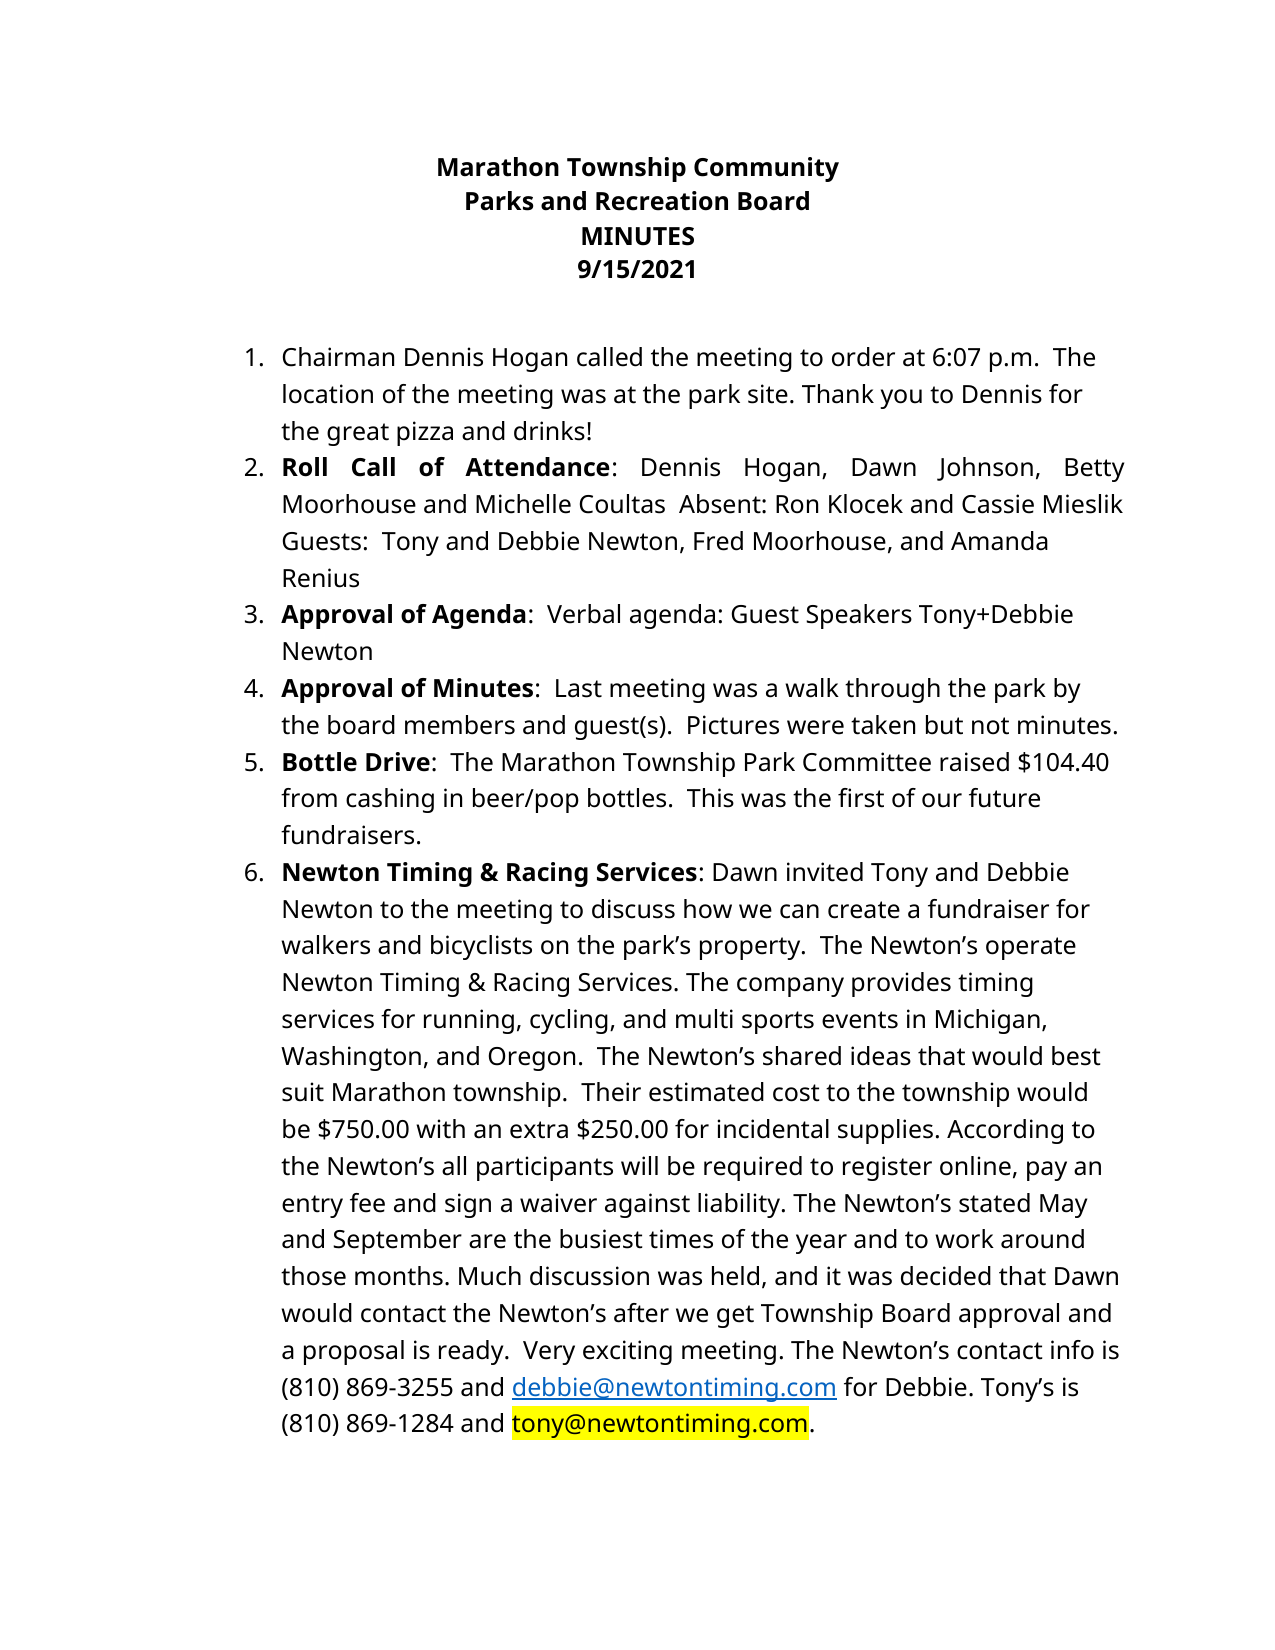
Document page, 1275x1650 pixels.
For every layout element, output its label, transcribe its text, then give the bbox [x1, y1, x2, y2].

text Marathon Township Community [150, 150, 1125, 184]
list Bottle Drive: The Marathon Township Park Committee raised $104.40 from cashing in beer/pop bottles. This was the first of our future fundraisers. [244, 744, 1125, 852]
text Parks and Recreation Board [150, 184, 1125, 218]
list Roll Call of Attendance: Dennis Hogan, Dawn Johnson, Betty Moorhouse and Michelle Coultas Absent: Ron Klocek and Cassie Mieslik [244, 450, 1125, 521]
text MINUTES [150, 218, 1125, 252]
list Approval of Agenda: Verbal agenda: Guest Speakers Tony+Debbie Newton [244, 597, 1125, 668]
list Approval of Minutes: Last meeting was a walk through the park by the board members and guest(s). Pictures were taken but not minutes. [244, 671, 1125, 741]
list Chairman Dennis Hogan called the meeting to order at 6:07 p.m. The location of the meeting was at the park site. Thank you to Dennis for the great pizza and drinks! [244, 340, 1125, 447]
list Guests: Tony and Debbie Newton, Fred Moorhouse, and Amanda Renius [281, 523, 1125, 594]
list Newton Timing & Racing Services: Dawn invited Tony and Debbie Newton to the meeting to discuss how we can create a fundraiser for walkers and bicyclists on the park’s property. The Newton’s operate Newton Timing & Racing Services. The company provides timing services for running, cycling, and multi sports events in Michigan, Washington, and Oregon. The Newton’s shared ideas that would best suit Marathon township. Their estimated cost to the township would be $750.00 with an extra $250.00 for incidental supplies. According to the Newton’s all participants will be required to register online, pay an entry fee and sign a waiver against liability. The Newton’s stated May and September are the busiest times of the year and to work around those months. Much discussion was held, and it was decided that Dawn would contact the Newton’s after we get Township Board approval and a proposal is ready. Very exciting meeting. The Newton’s contact info is (810) 869-3255 and debbie@newtontiming.com for Debbie. Tony’s is (810) 869-1284 and tony@newtontiming.com. [244, 854, 1125, 1440]
text 9/15/2021 [150, 252, 1125, 286]
